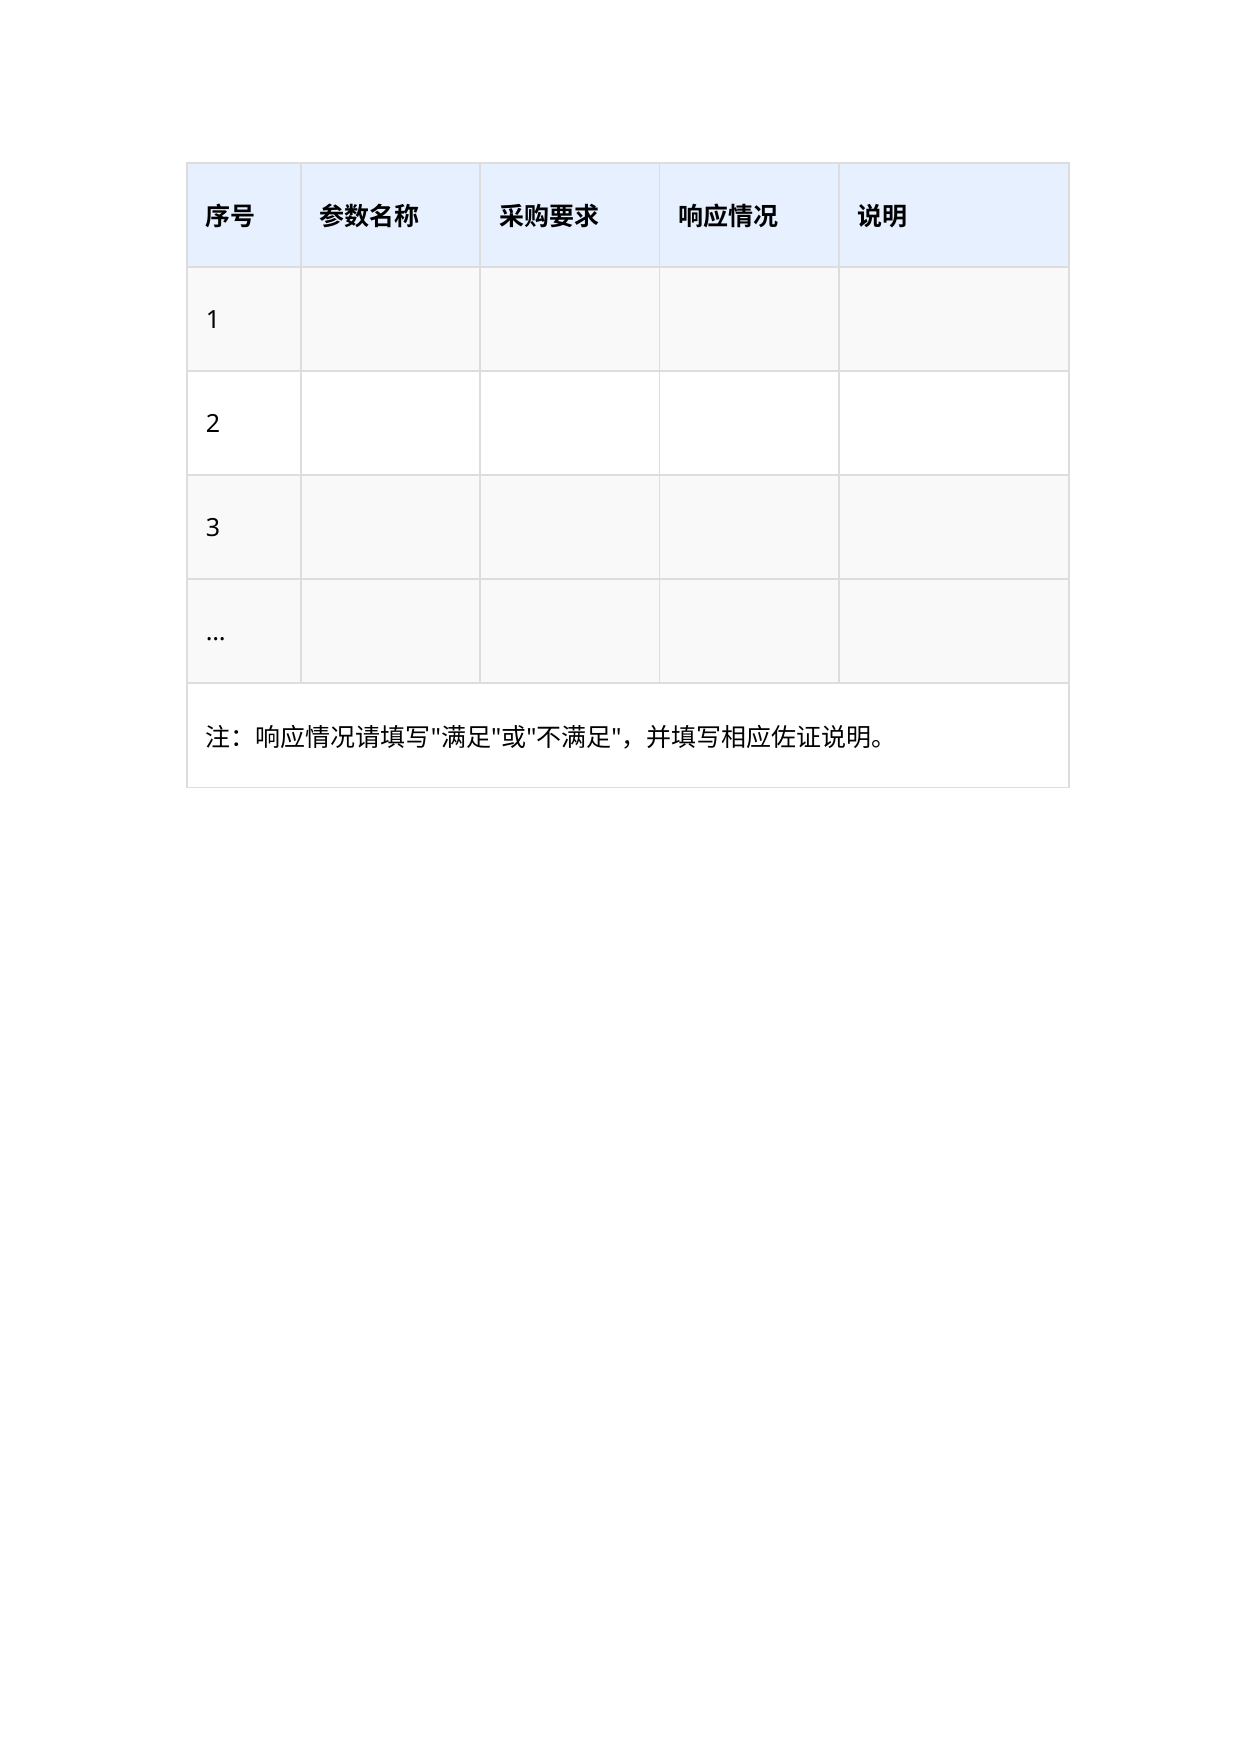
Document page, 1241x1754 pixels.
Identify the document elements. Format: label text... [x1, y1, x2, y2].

table_cell 1 [188, 268, 300, 370]
table_cell [660, 268, 838, 370]
table_cell [660, 580, 838, 682]
table_cell [302, 580, 479, 682]
table_header 序号 [188, 164, 300, 266]
table_cell [302, 268, 479, 370]
table_header 采购要求 [481, 164, 659, 266]
table_cell [840, 580, 1068, 682]
table_cell [660, 372, 838, 474]
table_cell [481, 476, 659, 578]
table_cell [481, 580, 659, 682]
table_cell 注：响应情况请填写"满足"或"不满足"，并填写相应佐证说明。 [188, 684, 1068, 786]
table_cell [840, 268, 1068, 370]
table_cell 2 [188, 372, 300, 474]
table_cell [840, 476, 1068, 578]
table_cell [840, 372, 1068, 474]
table_cell [481, 268, 659, 370]
table_header 说明 [840, 164, 1068, 266]
table_cell [302, 372, 479, 474]
table_cell [660, 476, 838, 578]
table_header 参数名称 [302, 164, 479, 266]
table_header 响应情况 [660, 164, 838, 266]
table_cell 3 [188, 476, 300, 578]
table_cell [302, 476, 479, 578]
table_cell [481, 372, 659, 474]
table_cell … [188, 580, 300, 682]
